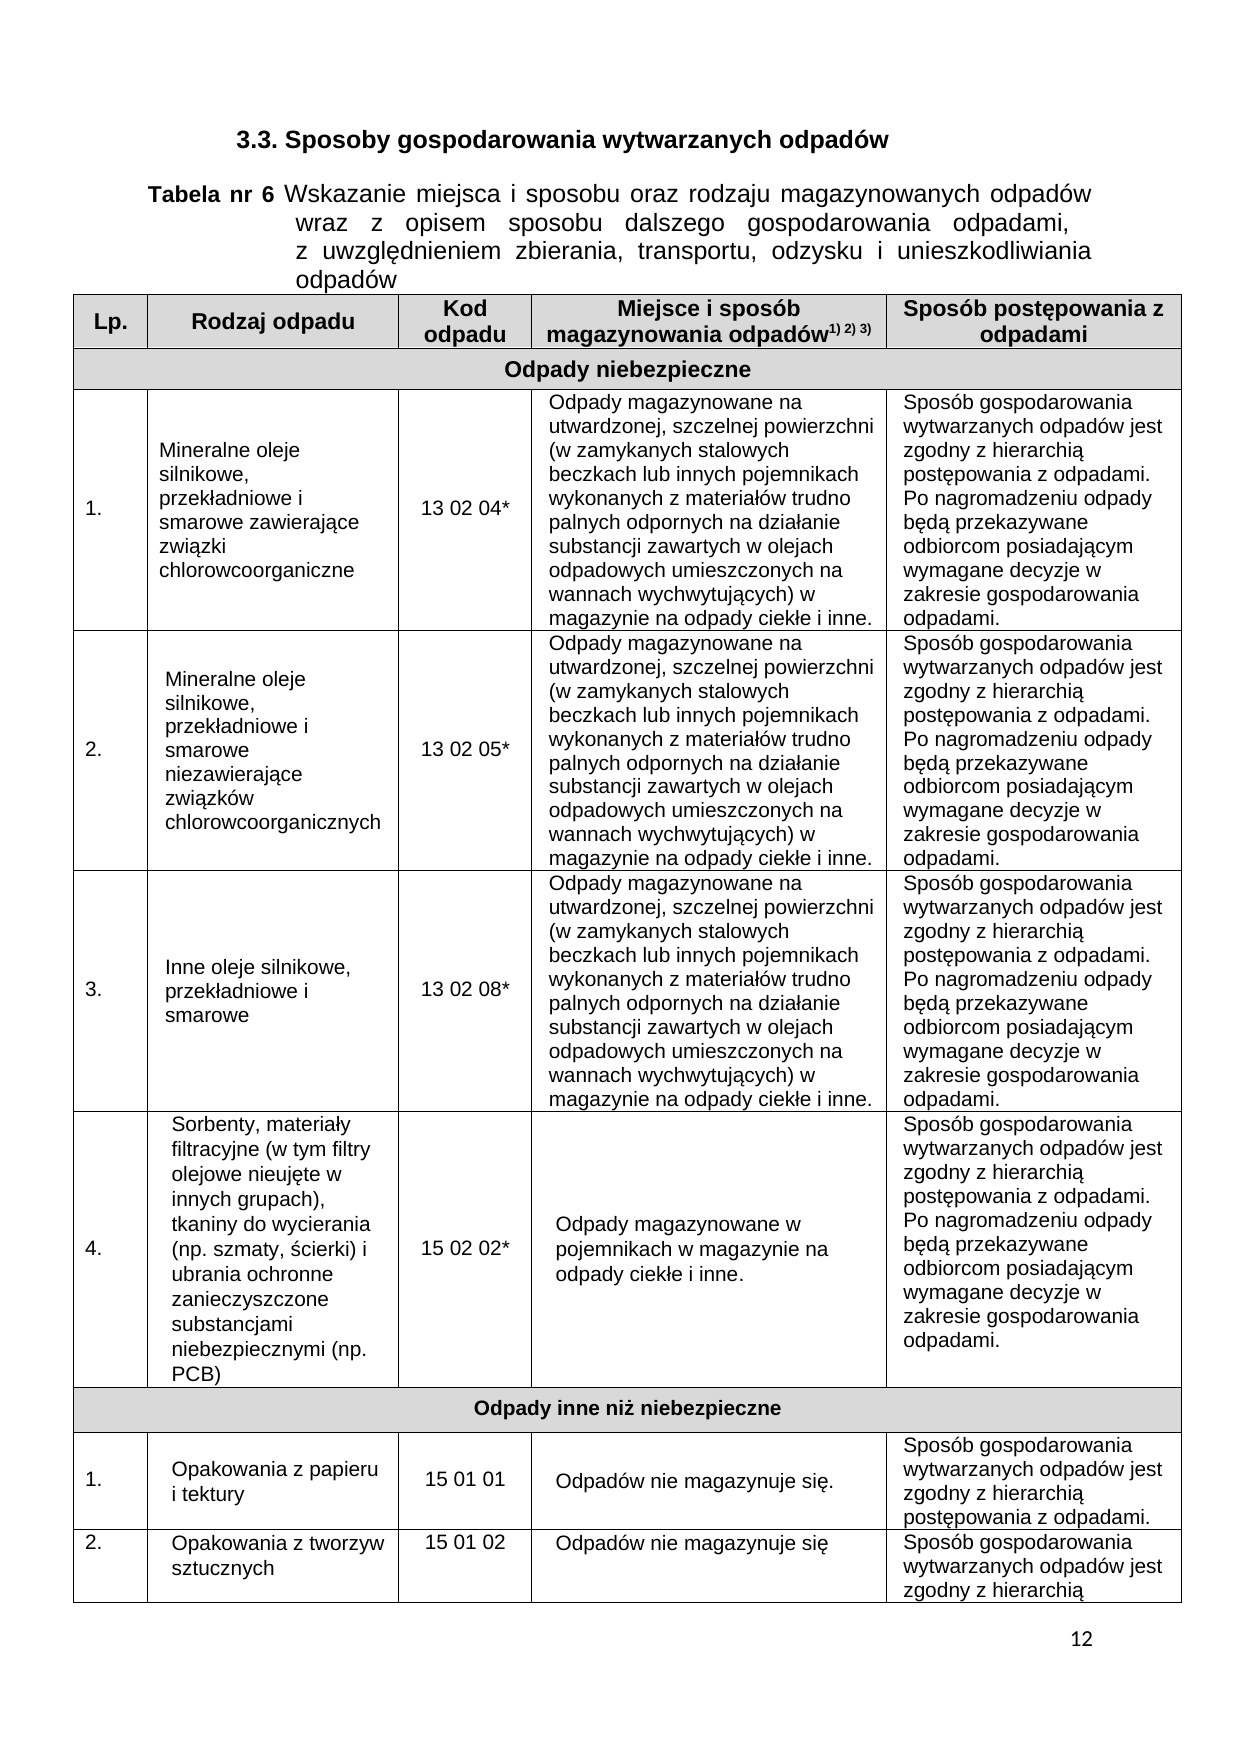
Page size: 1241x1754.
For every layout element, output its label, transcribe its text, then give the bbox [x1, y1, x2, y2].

table_cell Odpady magazynowane w pojemnikach w magazynie na odpady ciekłe i inne. [532, 1112, 886, 1387]
table_cell Sorbenty, materiały filtracyjne (w tym filtry olejowe nieujęte w innych grupach), tkaniny do wycierania (np. szmaty, ścierki) i ubrania ochronne zanieczyszczone substancjami niebezpiecznymi (np. PCB) [148, 1112, 398, 1387]
table_header Miejsce i sposób magazynowania odpadów1) 2) 3) [532, 295, 886, 347]
table_cell [74, 1112, 147, 1387]
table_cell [148, 1530, 398, 1602]
table_cell [74, 1433, 147, 1529]
table_cell 13 02 04* [399, 390, 531, 629]
table_cell Opakowania z papieru i tektury [148, 1433, 398, 1529]
table_cell Odpady magazynowane na utwardzonej, szczelnej powierzchni (w zamykanych stalowych beczkach lub innych pojemnikach wykonanych z materiałów trudno palnych odpornych na działanie substancji zawartych w olejach odpadowych umieszczonych na wannach wychwytujących) w magazynie na odpady ciekłe i inne. [532, 631, 886, 870]
table_cell [74, 631, 147, 870]
table_cell [74, 871, 147, 1111]
table_cell [74, 1530, 147, 1602]
table_cell Odpady inne niż niebezpieczne [74, 1388, 1181, 1432]
table_cell Inne oleje silnikowe, przekładniowe i smarowe [148, 871, 398, 1111]
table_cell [887, 1530, 1181, 1602]
table_cell Mineralne oleje silnikowe, przekładniowe i smarowe zawierające związki chlorowcoorganiczne [148, 390, 398, 629]
table_cell Sposób gospodarowania wytwarzanych odpadów jest zgodny z hierarchią postępowania z odpadami. [887, 1433, 1181, 1529]
table_cell Odpadów nie magazynuje się. [532, 1433, 886, 1529]
table_cell 15 01 01 [399, 1433, 531, 1529]
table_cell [532, 1530, 886, 1602]
table_cell 15 02 02* [399, 1112, 531, 1387]
table_header Kod odpadu [399, 295, 531, 347]
table_cell 15 01 02 [399, 1530, 531, 1602]
table_cell [74, 390, 147, 629]
table_header Lp. [74, 295, 147, 347]
table_cell Odpady magazynowane na utwardzonej, szczelnej powierzchni (w zamykanych stalowych beczkach lub innych pojemnikach wykonanych z materiałów trudno palnych odpornych na działanie substancji zawartych w olejach odpadowych umieszczonych na wannach wychwytujących) w magazynie na odpady ciekłe i inne. [532, 390, 886, 629]
table_cell Odpady magazynowane na utwardzonej, szczelnej powierzchni (w zamykanych stalowych beczkach lub innych pojemnikach wykonanych z materiałów trudno palnych odpornych na działanie substancji zawartych w olejach odpadowych umieszczonych na wannach wychwytujących) w magazynie na odpady ciekłe i inne. [532, 871, 886, 1111]
table_cell 13 02 08* [399, 871, 531, 1111]
table_cell 13 02 05* [399, 631, 531, 870]
table_header Sposób postępowania z odpadami [887, 295, 1181, 347]
table_cell Mineralne oleje silnikowe, przekładniowe i smarowe niezawierające związków chlorowcoorganicznych [148, 631, 398, 870]
table_cell Odpady niebezpieczne [74, 349, 1181, 389]
text Tabela nr 6 Wskazanie miejsca i sposobu oraz rodzaju magazynowanych odpadów wraz z opisem sposobu dalszego gospodarowania odpadami, z uwzględnieniem zbierania, transportu, odzysku i unieszkodliwiania odpadów [148, 179, 1093, 294]
table_header Rodzaj odpadu [148, 295, 398, 347]
text 3.3. Sposoby gospodarowania wytwarzanych odpadów [236, 125, 1093, 154]
